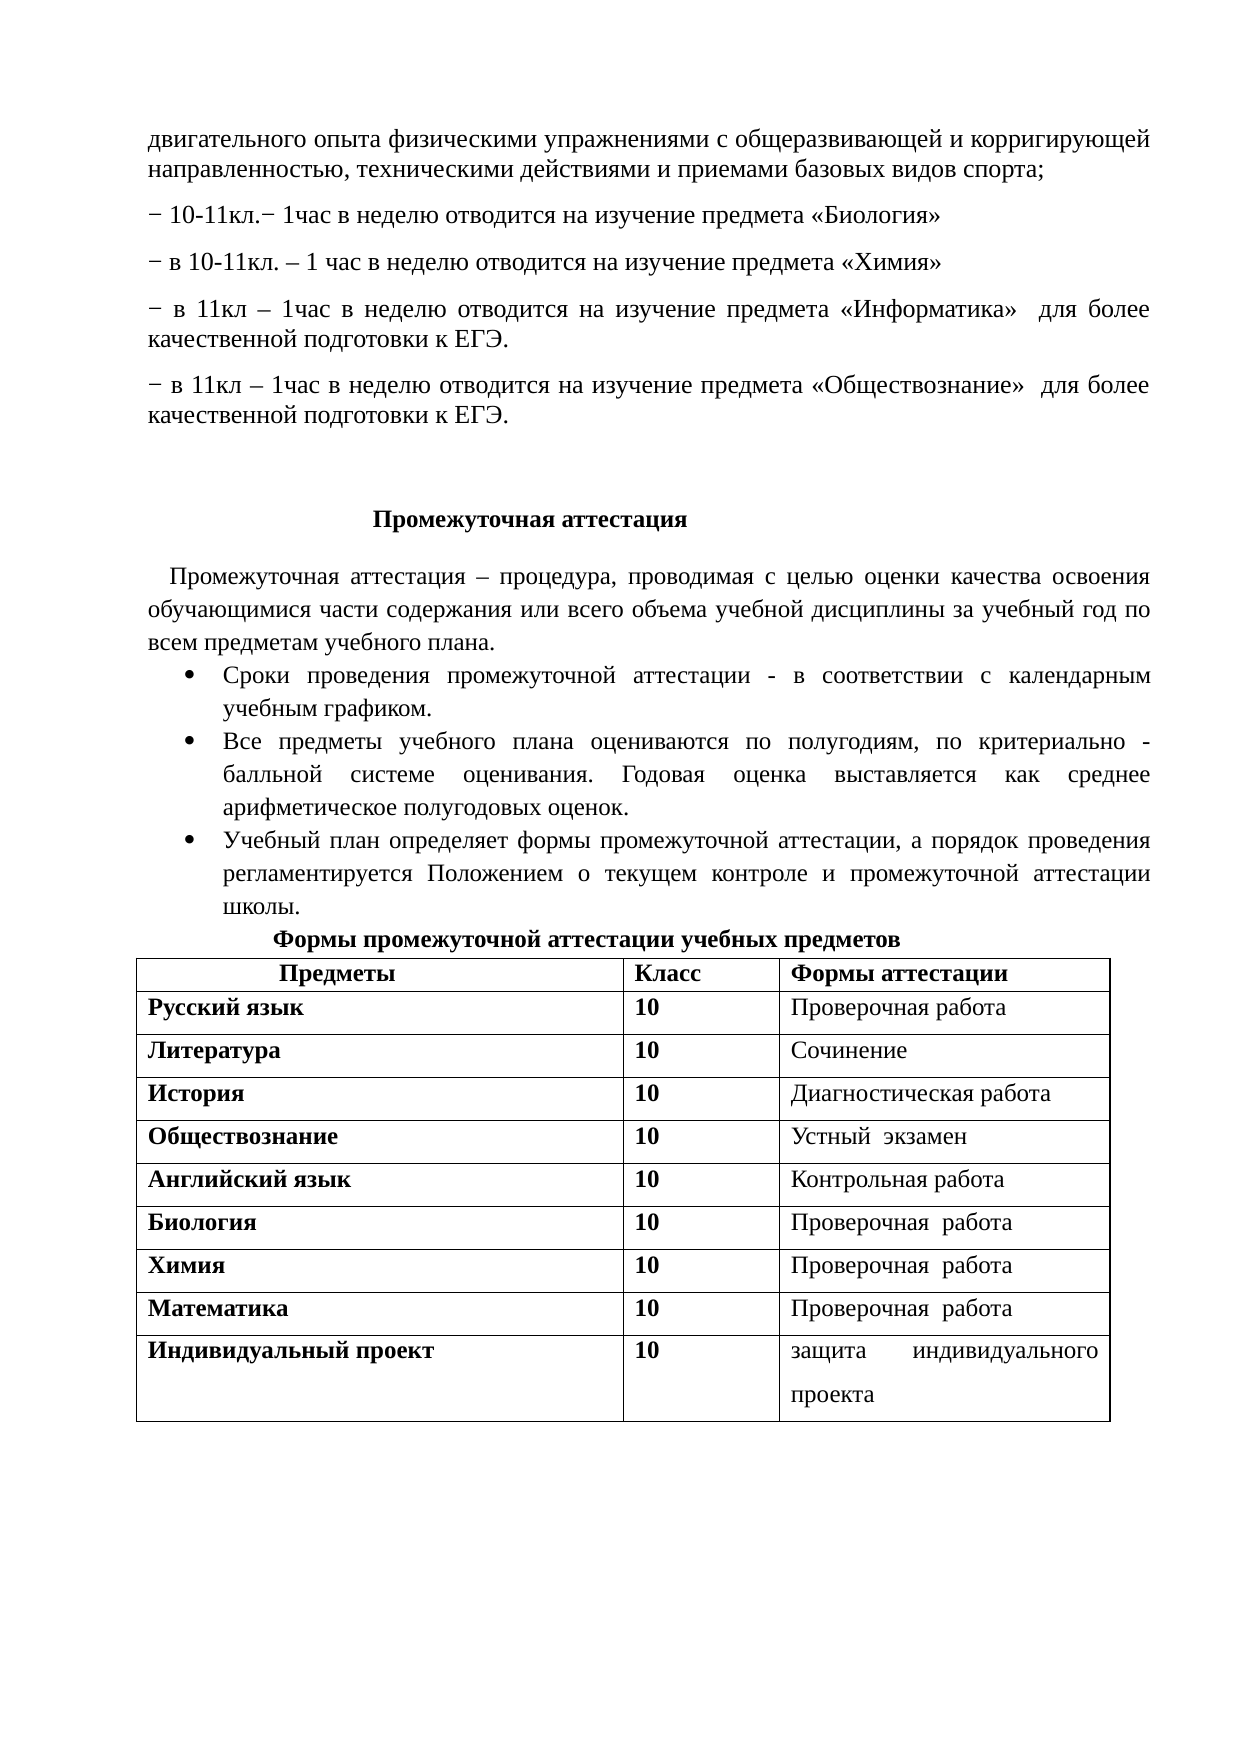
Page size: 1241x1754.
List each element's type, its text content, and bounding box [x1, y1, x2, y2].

table_cell 10 [624, 1121, 779, 1163]
text двигательного опыта физическими упражнениями с общеразвивающей и корригирующей направленностью, техническими действиями и приемами базовых видов спорта; [148, 123, 1152, 183]
table_cell Индивидуальный проект [137, 1336, 623, 1421]
table_cell 10 [624, 1250, 779, 1292]
table_cell 10 [624, 1293, 779, 1334]
table_cell Проверочная работа [780, 1293, 1109, 1334]
list Сроки проведения промежуточной аттестации - в соответствии с календарным учебным графиком. [185, 660, 1152, 722]
text Промежуточная аттестация – процедура, проводимая с целью оценки качества освоения обучающимися части содержания или всего объема учебной дисциплины за учебный год по всем предметам учебного плана. [148, 561, 1152, 656]
table_cell Английский язык [137, 1164, 623, 1206]
table_cell 10 [624, 1207, 779, 1249]
text Промежуточная аттестация [148, 504, 1152, 532]
table_cell Химия [137, 1250, 623, 1292]
table_cell 10 [624, 992, 779, 1034]
text − в 10-11кл. – 1 час в неделю отводится на изучение предмета «Химия» [148, 246, 1152, 276]
text Формы промежуточной аттестации учебных предметов [148, 924, 1152, 953]
table_cell Русский язык [137, 992, 623, 1034]
list Все предметы учебного плана оцениваются по полугодиям, по критериально - балльной системе оценивания. Годовая оценка выставляется как среднее арифметическое полугодовых оценок. [185, 726, 1152, 821]
table_cell Проверочная работа [780, 1250, 1109, 1292]
table_cell Проверочная работа [780, 992, 1109, 1034]
text − в 11кл – 1час в неделю отводится на изучение предмета «Обществознание» для более качественной подготовки к ЕГЭ. [148, 369, 1152, 429]
table_header Предметы [137, 959, 623, 991]
table_cell 10 [624, 1336, 779, 1421]
table_header Формы аттестации [780, 959, 1109, 991]
table_header Класс [624, 959, 779, 991]
list Учебный план определяет формы промежуточной аттестации, а порядок проведения регламентируется Положением о текущем контроле и промежуточной аттестации школы. [185, 825, 1152, 920]
text − 10-11кл.− 1час в неделю отводится на изучение предмета «Биология» [148, 199, 1152, 229]
table_cell 10 [624, 1078, 779, 1120]
table_cell Математика [137, 1293, 623, 1334]
table_cell Диагностическая работа [780, 1078, 1109, 1120]
text − в 11кл – 1час в неделю отводится на изучение предмета «Информатика» для более качественной подготовки к ЕГЭ. [148, 293, 1152, 353]
table_cell 10 [624, 1035, 779, 1077]
table_cell Биология [137, 1207, 623, 1249]
table_cell Устный экзамен [780, 1121, 1109, 1163]
table_cell История [137, 1078, 623, 1120]
table_cell Обществознание [137, 1121, 623, 1163]
table_cell Литература [137, 1035, 623, 1077]
table_cell защита индивидуального проекта [780, 1336, 1109, 1421]
table_cell Контрольная работа [780, 1164, 1109, 1206]
table_cell Сочинение [780, 1035, 1109, 1077]
table_cell 10 [624, 1164, 779, 1206]
table_cell Проверочная работа [780, 1207, 1109, 1249]
